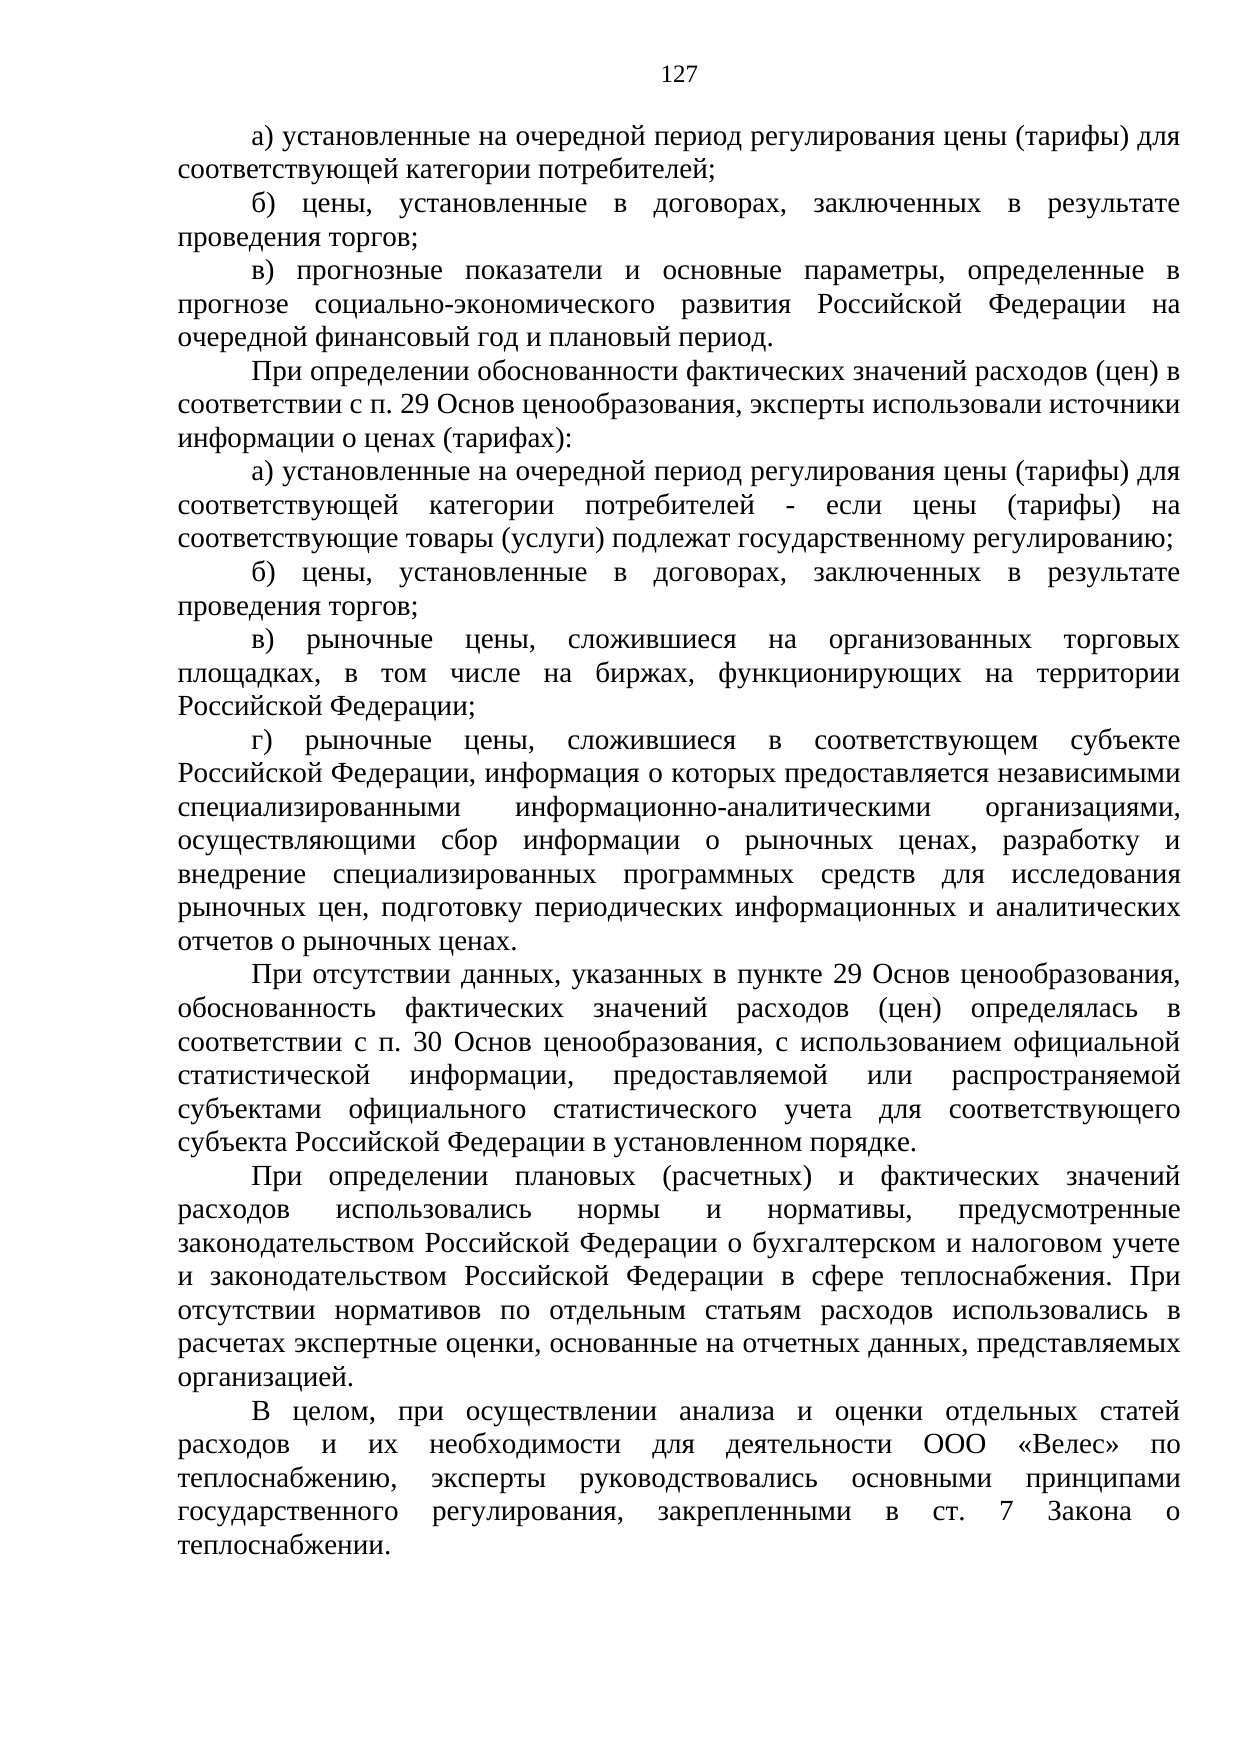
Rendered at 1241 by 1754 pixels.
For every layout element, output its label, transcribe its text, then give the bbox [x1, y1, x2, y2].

text а) установленные на очередной период регулирования цены (тарифы) для соответствующей категории потребителей - если цены (тарифы) на соответствующие товары (услуги) подлежат государственному регулированию; [177, 453, 1181, 554]
text б) цены, установленные в договорах, заключенных в результате проведения торгов; [177, 185, 1181, 252]
text в) рыночные цены, сложившиеся на организованных торговых площадках, в том числе на биржах, функционирующих на территории Российской Федерации; [177, 621, 1181, 722]
text б) цены, установленные в договорах, заключенных в результате проведения торгов; [177, 554, 1181, 621]
text При определении обоснованности фактических значений расходов (цен) в соответствии с п. 29 Основ ценообразования, эксперты использовали источники информации о ценах (тарифах): [177, 353, 1181, 453]
text При определении плановых (расчетных) и фактических значений расходов использовались нормы и нормативы, предусмотренные законодательством Российской Федерации о бухгалтерском и налоговом учете и законодательством Российской Федерации в сфере теплоснабжения. При отсутствии нормативов по отдельным статьям расходов использовались в расчетах экспертные оценки, основанные на отчетных данных, представляемых организацией. [177, 1158, 1181, 1393]
text При отсутствии данных, указанных в пункте 29 Основ ценообразования, обоснованность фактических значений расходов (цен) определялась в соответствии с п. 30 Основ ценообразования, с использованием официальной статистической информации, предоставляемой или распространяемой субъектами официального статистического учета для соответствующего субъекта Российской Федерации в установленном порядке. [177, 957, 1181, 1158]
text В целом, при осуществлении анализа и оценки отдельных статей расходов и их необходимости для деятельности ООО «Велес» по теплоснабжению, эксперты руководствовались основными принципами государственного регулирования, закрепленными в ст. 7 Закона о теплоснабжении. [177, 1393, 1181, 1560]
text г) рыночные цены, сложившиеся в соответствующем субъекте Российской Федерации, информация о которых предоставляется независимыми специализированными информационно-аналитическими организациями, осуществляющими сбор информации о рыночных ценах, разработку и внедрение специализированных программных средств для исследования рыночных цен, подготовку периодических информационных и аналитических отчетов о рыночных ценах. [177, 722, 1181, 957]
text а) установленные на очередной период регулирования цены (тарифы) для соответствующей категории потребителей; [177, 118, 1181, 185]
text в) прогнозные показатели и основные параметры, определенные в прогнозе социально-экономического развития Российской Федерации на очередной финансовый год и плановый период. [177, 252, 1181, 353]
